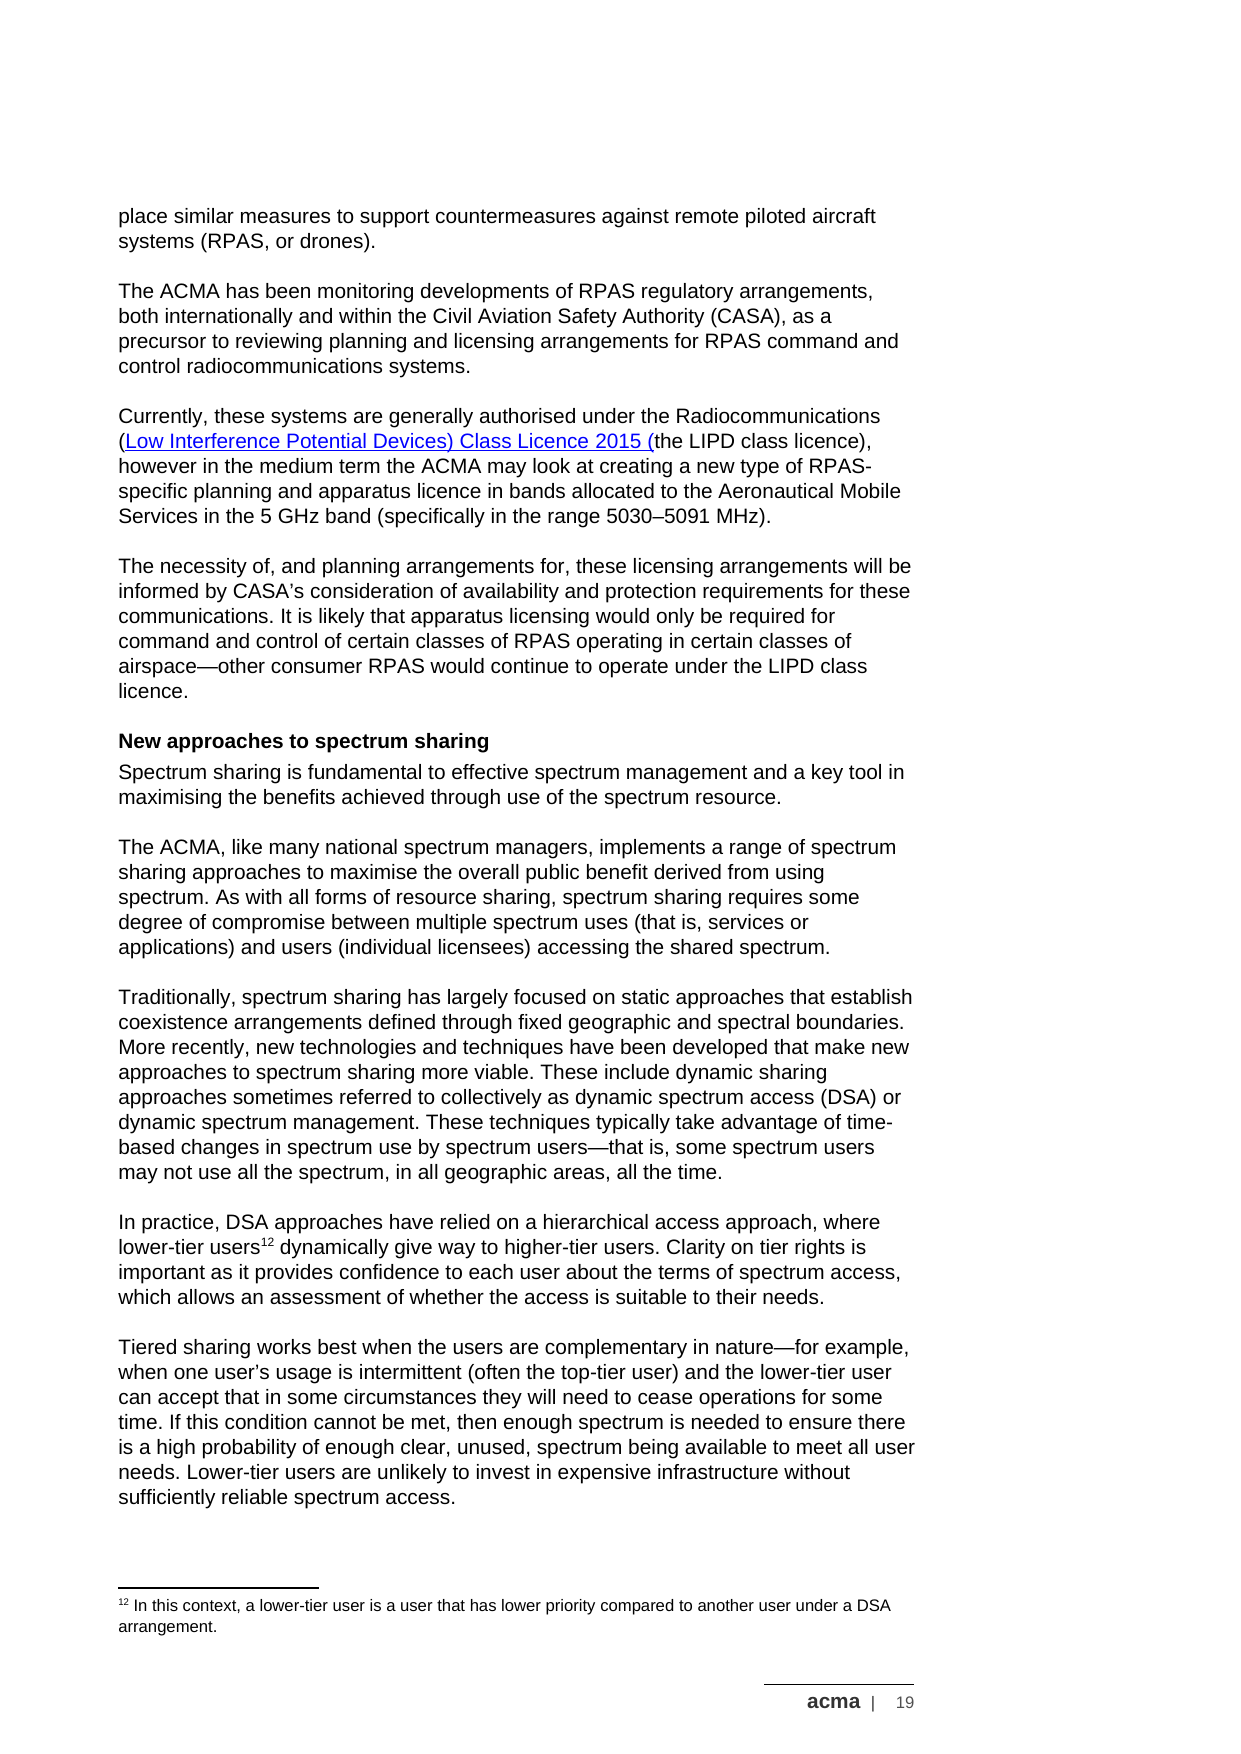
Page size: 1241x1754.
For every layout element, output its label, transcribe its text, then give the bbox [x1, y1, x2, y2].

text The ACMA has been monitoring developments of RPAS regulatory arrangements, both internationally and within the Civil Aviation Safety Authority (CASA), as a precursor to reviewing planning and licensing arrangements for RPAS command and control radiocommunications systems. [118, 278, 917, 378]
subtitle New approaches to spectrum sharing [118, 728, 917, 753]
text Currently, these systems are generally authorised under the Radiocommunications (Low Interference Potential Devices) Class Licence 2015 (the LIPD class licence), however in the medium term the ACMA may look at creating a new type of RPAS-specific planning and apparatus licence in bands allocated to the Aeronautical Mobile Services in the 5 GHz band (specifically in the range 5030–5091 MHz). [118, 403, 917, 528]
text The necessity of, and planning arrangements for, these licensing arrangements will be informed by CASA’s consideration of availability and protection requirements for these communications. It is likely that apparatus licensing would only be required for command and control of certain classes of RPAS operating in certain classes of airspace—other consumer RPAS would continue to operate under the LIPD class licence. [118, 553, 917, 703]
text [118, 203, 917, 253]
text Tiered sharing works best when the users are complementary in nature—for example, when one user’s usage is intermittent (often the top-tier user) and the lower-tier user can accept that in some circumstances they will need to cease operations for some time. If this condition cannot be met, then enough spectrum is needed to ensure there is a high probability of enough clear, unused, spectrum being available to meet all user needs. Lower-tier users are unlikely to invest in expensive infrastructure without sufficiently reliable spectrum access. [118, 1334, 917, 1509]
text In practice, DSA approaches have relied on a hierarchical access approach, where lower-tier users dynamically give way to higher-tier users. Clarity on tier rights is important as it provides confidence to each user about the terms of spectrum access, which allows an assessment of whether the access is suitable to their needs. [118, 1209, 917, 1309]
text Traditionally, spectrum sharing has largely focused on static approaches that establish coexistence arrangements defined through fixed geographic and spectral boundaries. More recently, new technologies and techniques have been developed that make new approaches to spectrum sharing more viable. These include dynamic sharing approaches sometimes referred to collectively as dynamic spectrum access (DSA) or dynamic spectrum management. These techniques typically take advantage of time-based changes in spectrum use by spectrum users—that is, some spectrum users may not use all the spectrum, in all geographic areas, all the time. [118, 984, 917, 1184]
text The ACMA, like many national spectrum managers, implements a range of spectrum sharing approaches to maximise the overall public benefit derived from using spectrum. As with all forms of resource sharing, spectrum sharing requires some degree of compromise between multiple spectrum uses (that is, services or applications) and users (individual licensees) accessing the shared spectrum. [118, 834, 917, 959]
text Spectrum sharing is fundamental to effective spectrum management and a key tool in maximising the benefits achieved through use of the spectrum resource. [118, 759, 917, 809]
